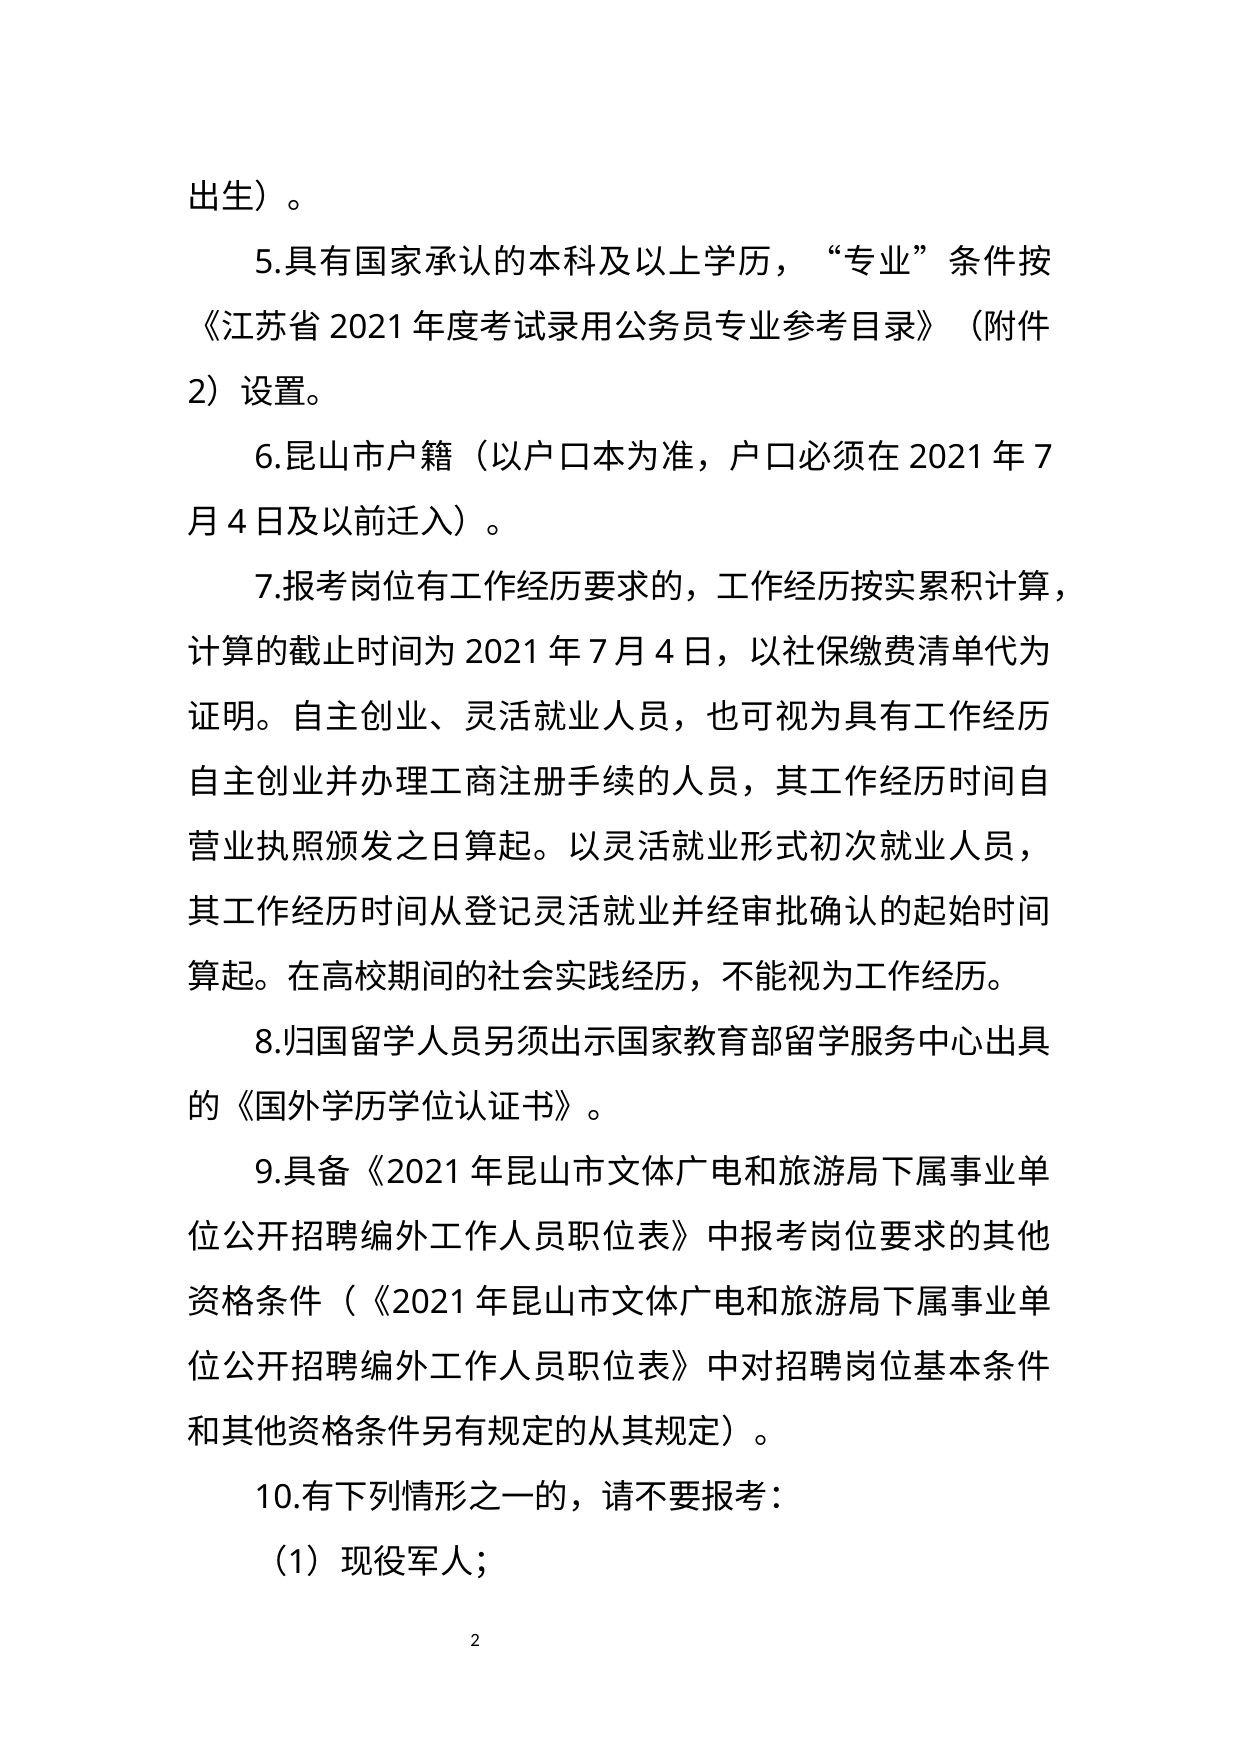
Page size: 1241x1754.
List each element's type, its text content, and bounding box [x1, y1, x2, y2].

text 9.具备《2021年昆山市文体广电和旅游局下属事业单位公开招聘编外工作人员职位表》中报考岗位要求的其他资格条件（《2021年昆山市文体广电和旅游局下属事业单位公开招聘编外工作人员职位表》中对招聘岗位基本条件和其他资格条件另有规定的从其规定）。 [187, 1137, 1053, 1462]
text 5.具有国家承认的本科及以上学历，“专业”条件按《江苏省2021年度考试录用公务员专业参考目录》（附件2）设置。 [187, 227, 1053, 422]
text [187, 162, 1053, 227]
text 6.昆山市户籍（以户口本为准，户口必须在2021年7月4日及以前迁入）。 [187, 422, 1053, 552]
text （1）现役军人； [187, 1527, 1053, 1592]
text 10.有下列情形之一的，请不要报考： [187, 1462, 1053, 1527]
text 7.报考岗位有工作经历要求的，工作经历按实累积计算，计算的截止时间为2021年7月4日，以社保缴费清单代为证明。自主创业、灵活就业人员，也可视为具有工作经历。自主创业并办理工商注册手续的人员，其工作经历时间自营业执照颁发之日算起。以灵活就业形式初次就业人员，其工作经历时间从登记灵活就业并经审批确认的起始时间算起。在高校期间的社会实践经历，不能视为工作经历。 [187, 552, 1053, 1007]
text 8.归国留学人员另须出示国家教育部留学服务中心出具的《国外学历学位认证书》。 [187, 1007, 1053, 1137]
